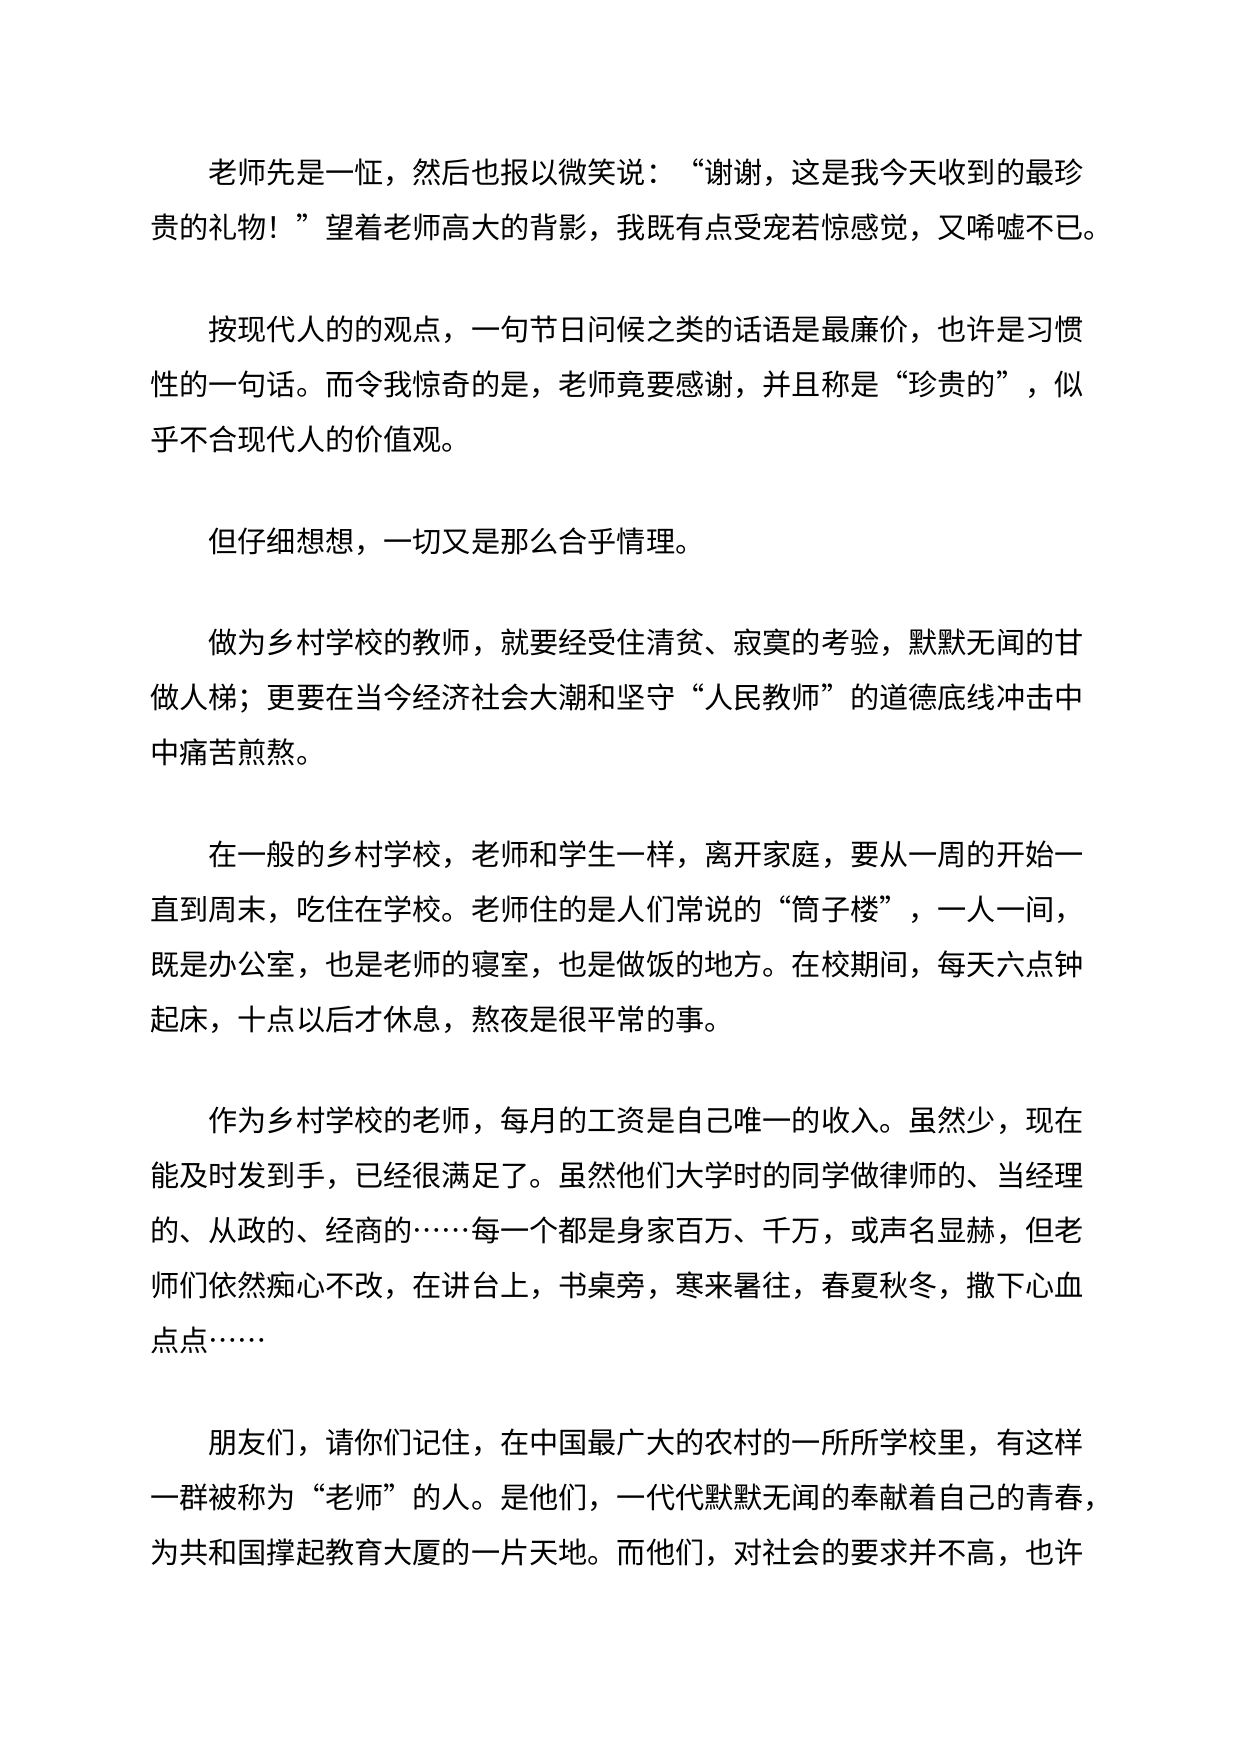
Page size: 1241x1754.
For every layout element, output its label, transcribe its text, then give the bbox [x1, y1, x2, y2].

text 在一般的乡村学校，老师和学生一样，离开家庭，要从一周的开始一直到周末，吃住在学校。老师住的是人们常说的“筒子楼”，一人一间，既是办公室，也是老师的寝室，也是做饭的地方。在校期间，每天六点钟起床，十点以后才休息，熬夜是很平常的事。 [150, 832, 1090, 1038]
text 做为乡村学校的教师，就要经受住清贫、寂寞的考验，默默无闻的甘做人梯；更要在当今经济社会大潮和坚守“人民教师”的道德底线冲击中中痛苦煎熬。 [150, 620, 1090, 772]
text 老师先是一怔，然后也报以微笑说：“谢谢，这是我今天收到的最珍贵的礼物！”望着老师高大的背影，我既有点受宠若惊感觉，又唏嘘不已。 [150, 150, 1090, 247]
text 按现代人的的观点，一句节日问候之类的话语是最廉价，也许是习惯性的一句话。而令我惊奇的是，老师竟要感谢，并且称是“珍贵的”，似乎不合现代人的价值观。 [150, 307, 1090, 459]
text 但仔细想想，一切又是那么合乎情理。 [150, 518, 1090, 561]
text 作为乡村学校的老师，每月的工资是自己唯一的收入。虽然少，现在能及时发到手，已经很满足了。虽然他们大学时的同学做律师的、当经理的、从政的、经商的……每一个都是身家百万、千万，或声名显赫，但老师们依然痴心不改，在讲台上，书桌旁，寒来暑往，春夏秋冬，撒下心血点点…… [150, 1098, 1090, 1360]
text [150, 1419, 1090, 1571]
